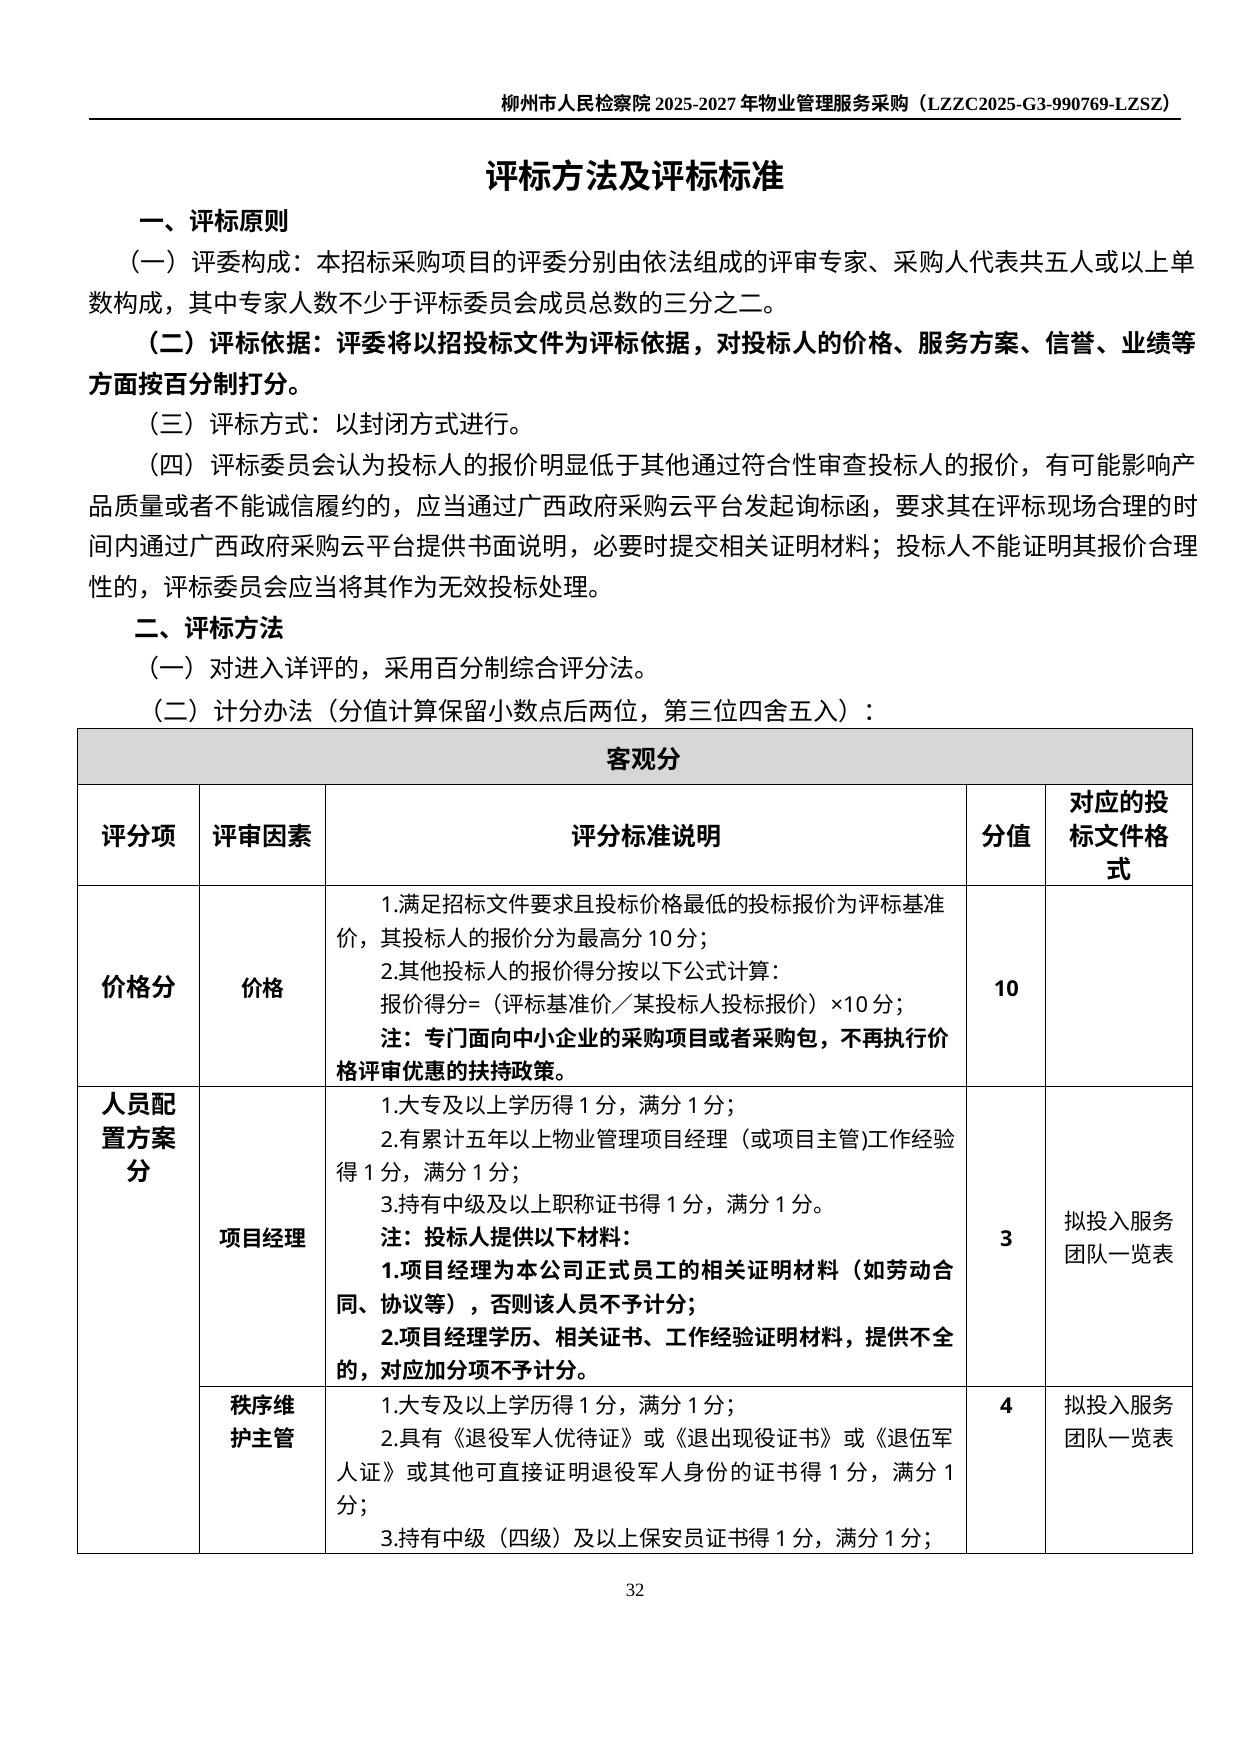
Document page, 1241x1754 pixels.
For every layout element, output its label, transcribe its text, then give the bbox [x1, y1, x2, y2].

text （二）计分办法（分值计算保留小数点后两位，第三位四舍五入）： [89, 686, 1181, 727]
text 评标方法及评标标准 [89, 150, 1181, 198]
table_cell 分值 [967, 785, 1045, 885]
table_cell 评审因素 [200, 785, 325, 885]
table_cell 3 [967, 1087, 1045, 1386]
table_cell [326, 1387, 966, 1553]
table_cell 10 [967, 886, 1045, 1086]
table_cell 拟投入服务团队一览表 [1046, 1087, 1192, 1386]
text 二、评标方法 [89, 604, 1199, 645]
text （二）评标依据：评委将以招投标文件为评标依据，对投标人的价格、服务方案、信誉、业绩等方面按百分制打分。 [89, 320, 1199, 401]
text （一）对进入详评的，采用百分制综合评分法。 [89, 645, 1199, 686]
text （四）评标委员会认为投标人的报价明显低于其他通过符合性审查投标人的报价，有可能影响产品质量或者不能诚信履约的，应当通过广西政府采购云平台发起询标函，要求其在评标现场合理的时间内通过广西政府采购云平台提供书面说明，必要时提交相关证明材料；投标人不能证明其报价合理性的，评标委员会应当将其作为无效投标处理。 [89, 442, 1199, 604]
table_cell 对应的投标文件格式 [1046, 785, 1192, 885]
text （一）评委构成：本招标采购项目的评委分别由依法组成的评审专家、采购人代表共五人或以上单数构成，其中专家人数不少于评标委员会成员总数的三分之二。 [89, 239, 1199, 320]
table_cell 秩序维 护主管 [200, 1387, 325, 1553]
table_cell [1046, 886, 1192, 1086]
table_cell 评分标准说明 [326, 785, 966, 885]
table_cell 4 [967, 1387, 1045, 1553]
table_cell 价格 [200, 886, 325, 1086]
table_cell 价格分 [78, 886, 199, 1086]
table_cell 项目经理 [200, 1087, 325, 1386]
table_cell 拟投入服务团队一览表 [1046, 1387, 1192, 1553]
text 一、评标原则 [89, 198, 1199, 239]
table_header 客观分 [78, 729, 1192, 784]
table_cell 1.满足招标文件要求且投标价格最低的投标报价为评标基准价，其投标人的报价分为最高分10分； 2.其他投标人的报价得分按以下公式计算： 报价得分=（评标基准价／某投标人投标报价）×10分； 注：专门面向中小企业的采购项目或者采购包，不再执行价格评审优惠的扶持政策。 [326, 886, 966, 1086]
table_cell 人员配置方案分 [78, 1087, 199, 1553]
table_cell 评分项 [78, 785, 199, 885]
table_cell 1.大专及以上学历得1分，满分1分； 2.有累计五年以上物业管理项目经理（或项目主管)工作经验得1分，满分1分； 3.持有中级及以上职称证书得1分，满分1分。 注：投标人提供以下材料： 1.项目经理为本公司正式员工的相关证明材料（如劳动合同、协议等），否则该人员不予计分； 2.项目经理学历、相关证书、工作经验证明材料，提供不全的，对应加分项不予计分。 [326, 1087, 966, 1386]
text （三）评标方式：以封闭方式进行。 [89, 401, 1199, 442]
